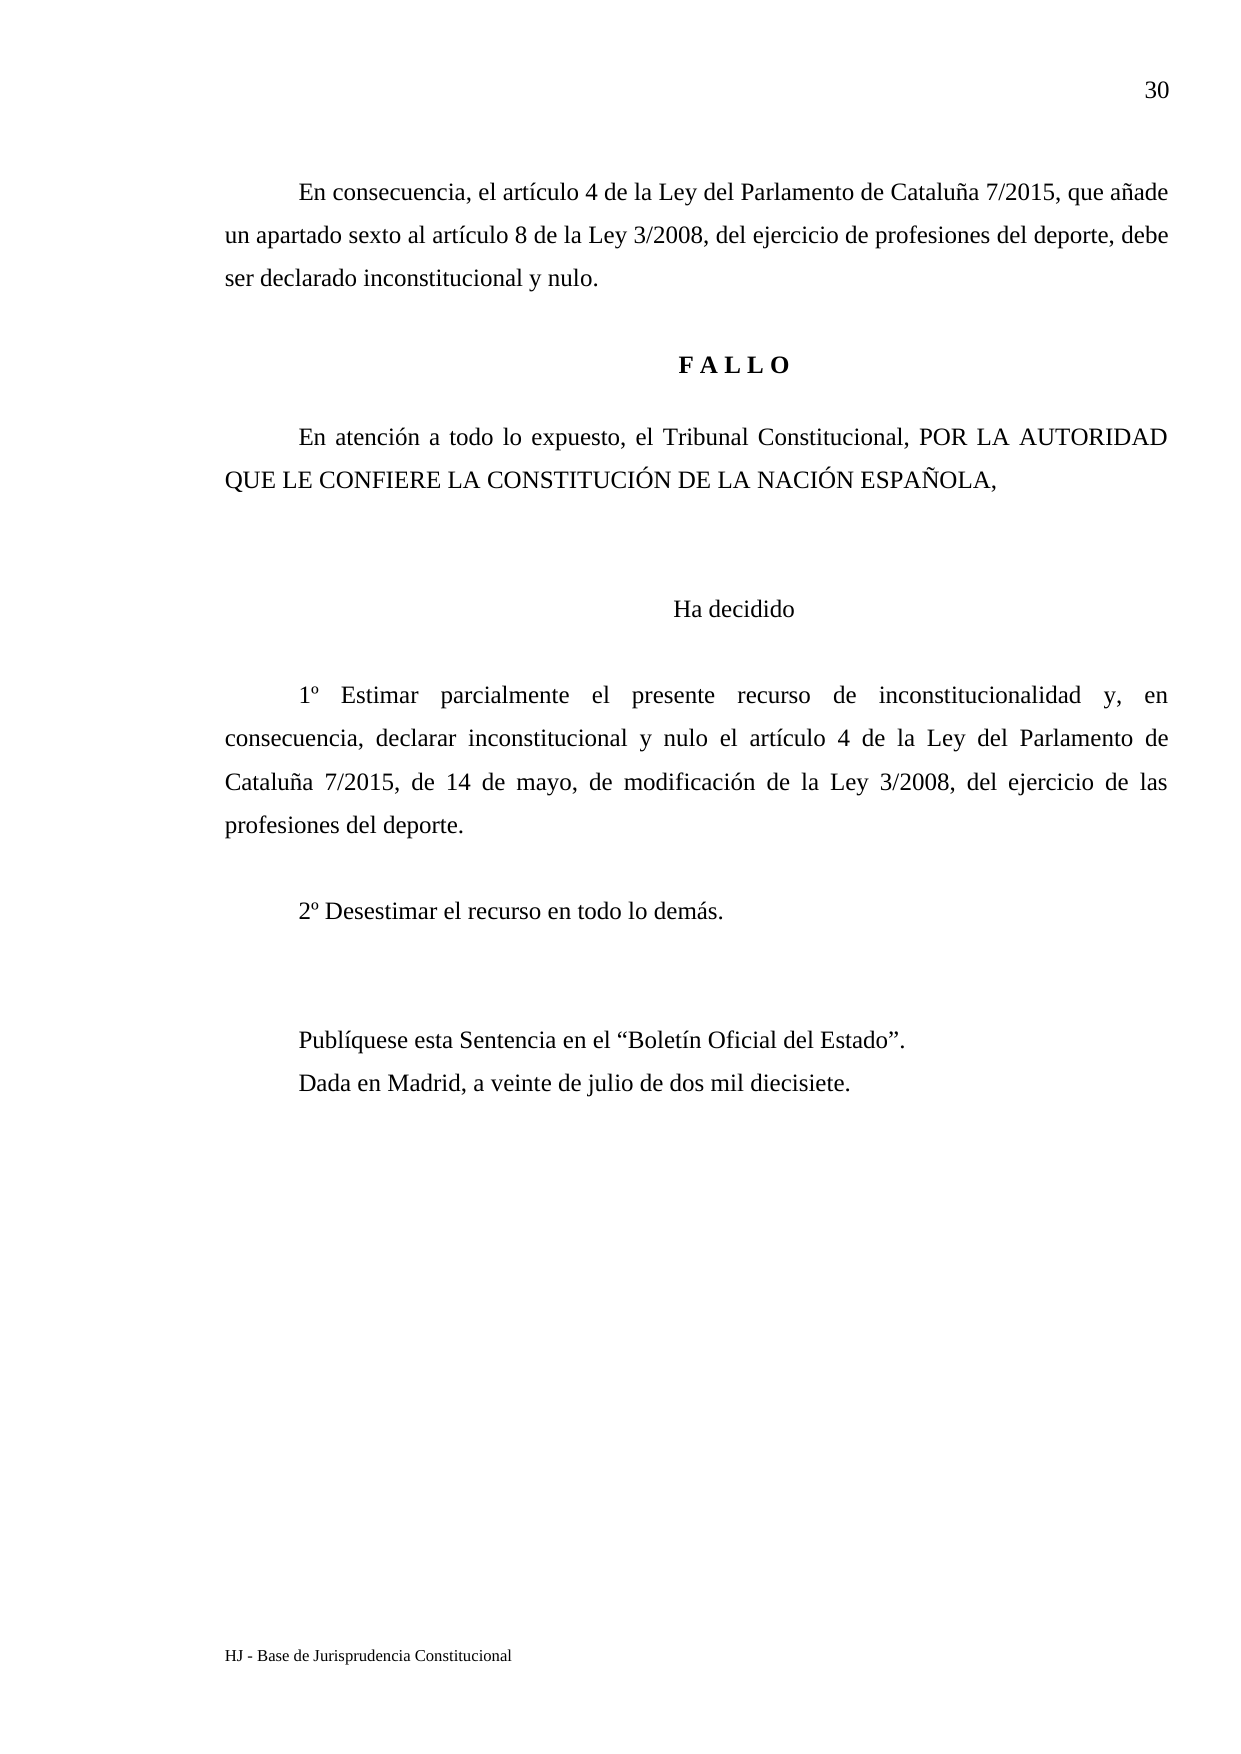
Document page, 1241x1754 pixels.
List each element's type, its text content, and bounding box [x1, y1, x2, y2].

text Dada en Madrid, a veinte de julio de dos mil diecisiete. [224, 1068, 1169, 1097]
text 1º Estimar parcialmente el presente recurso de inconstitucionalidad y, en consecuencia, declarar inconstitucional y nulo el artículo 4 de la Ley del Parlamento de Cataluña 7/2015, de 14 de mayo, de modificación de la Ley 3/2008, del ejercicio de las profesiones del deporte. [224, 680, 1169, 838]
subtitle F A L L O [224, 350, 1169, 378]
text Publíquese esta Sentencia en el “Boletín Oficial del Estado”. [224, 1025, 1169, 1054]
text En atención a todo lo expuesto, el Tribunal Constitucional, POR LA AUTORIDAD QUE LE CONFIERE LA CONSTITUCIÓN DE LA NACIÓN ESPAÑOLA, [224, 422, 1169, 493]
text En consecuencia, el artículo 4 de la Ley del Parlamento de Cataluña 7/2015, que añade un apartado sexto al artículo 8 de la Ley 3/2008, del ejercicio de profesiones del deporte, debe ser declarado inconstitucional y nulo. [224, 177, 1169, 292]
text Ha decidido [224, 594, 1169, 623]
text 2º Desestimar el recurso en todo lo demás. [224, 896, 1169, 925]
